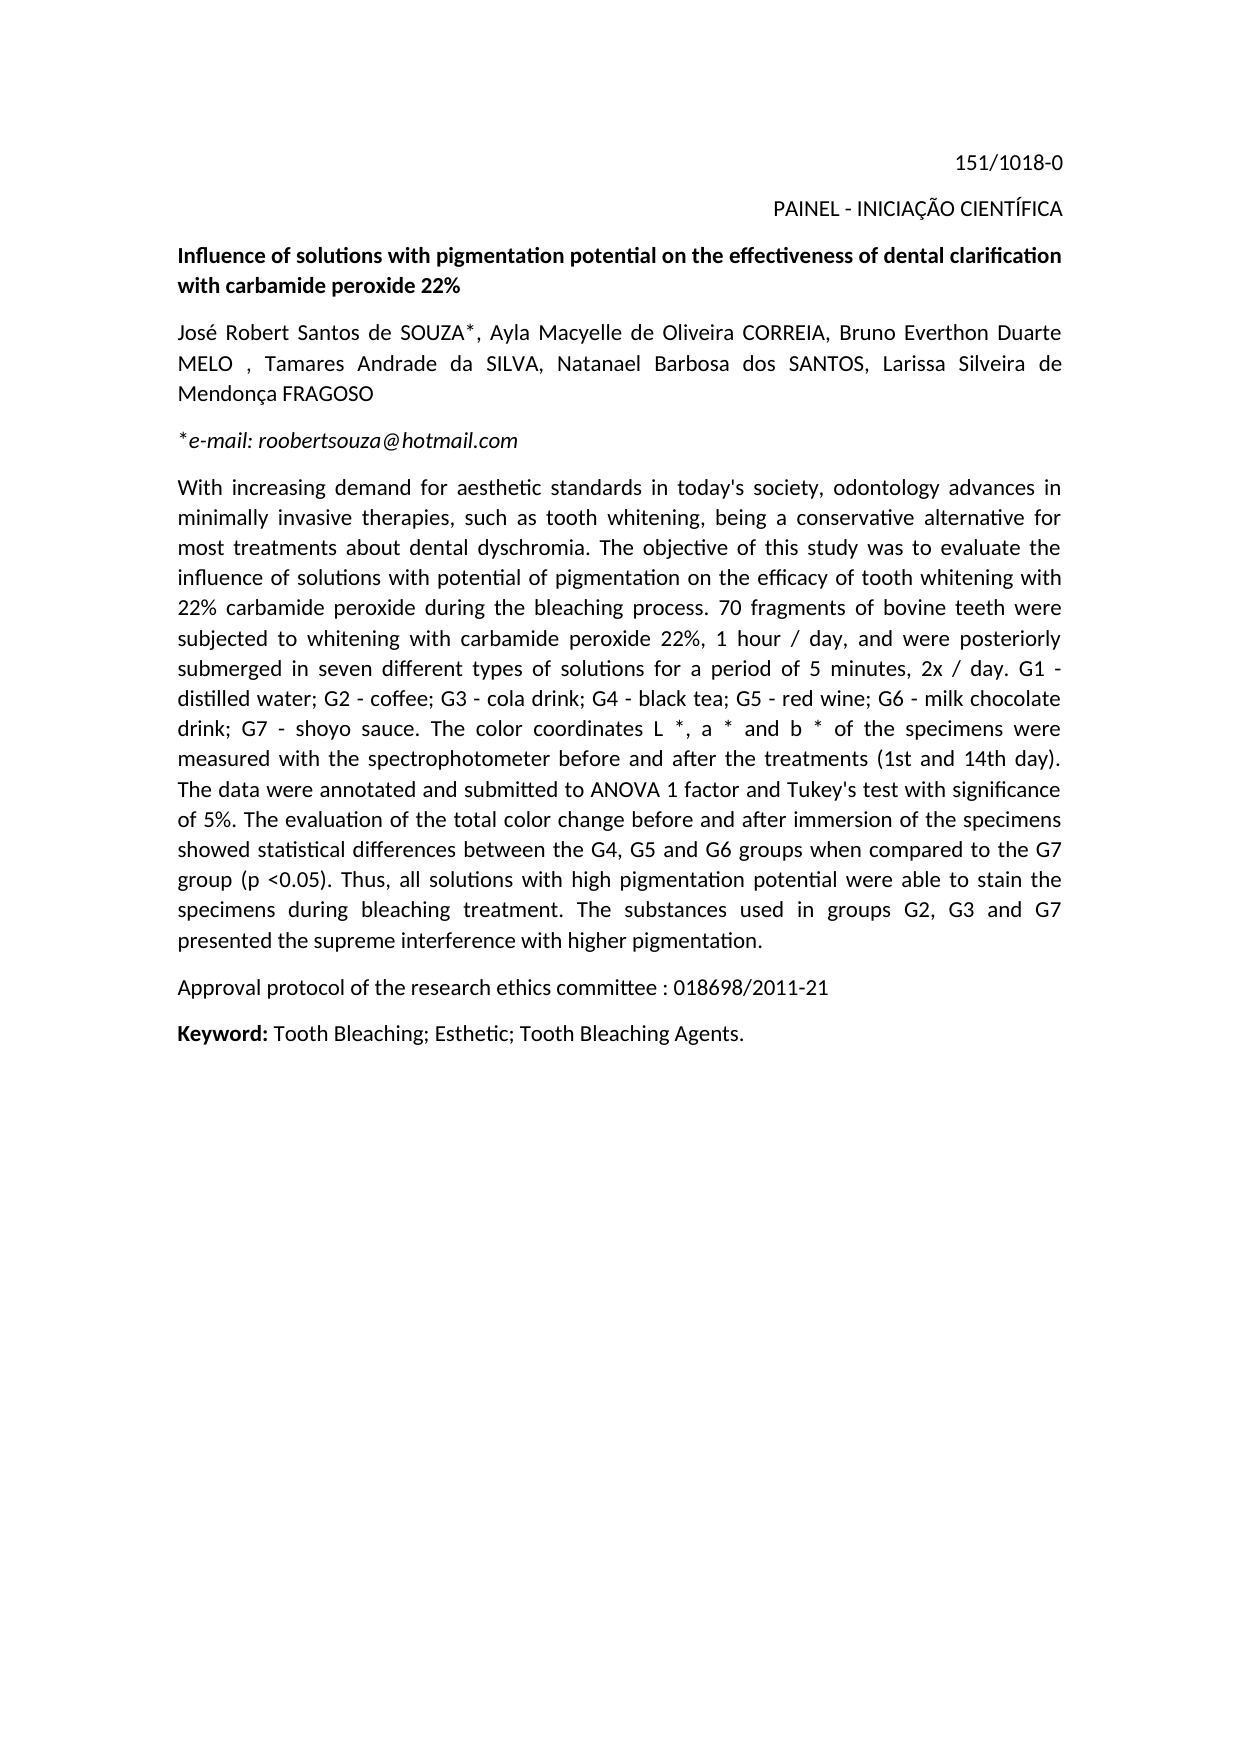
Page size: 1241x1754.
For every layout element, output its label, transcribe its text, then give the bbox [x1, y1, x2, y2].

text 151/1018-0 [177, 148, 1063, 176]
text José Robert Santos de SOUZA*, Ayla Macyelle de Oliveira CORREIA, Bruno Everthon Duarte MELO , Tamares Andrade da SILVA, Natanael Barbosa dos SANTOS, Larissa Silveira de Mendonça FRAGOSO [177, 318, 1063, 407]
text Approval protocol of the research ethics committee : 018698/2011-21 [177, 973, 1063, 1001]
text Influence of solutions with pigmentation potential on the effectiveness of dental clarification with carbamide peroxide 22% [177, 241, 1063, 299]
text PAINEL - INICIAÇÃO CIENTÍFICA [177, 194, 1063, 222]
text *e-mail: roobertsouza@hotmail.com [177, 426, 1063, 454]
text Keyword: Tooth Bleaching; Esthetic; Tooth Bleaching Agents. [177, 1019, 1063, 1047]
text With increasing demand for aesthetic standards in today's society, odontology advances in minimally invasive therapies, such as tooth whitening, being a conservative alternative for most treatments about dental dyschromia. The objective of this study was to evaluate the influence of solutions with potential of pigmentation on the efficacy of tooth whitening with 22% carbamide peroxide during the bleaching process. 70 fragments of bovine teeth were subjected to whitening with carbamide peroxide 22%, 1 hour / day, and were posteriorly submerged in seven different types of solutions for a period of 5 minutes, 2x / day. G1 - distilled water; G2 - coffee; G3 - cola drink; G4 - black tea; G5 - red wine; G6 - milk chocolate drink; G7 - shoyo sauce. The color coordinates L *, a * and b * of the specimens were measured with the spectrophotometer before and after the treatments (1st and 14th day). The data were annotated and submitted to ANOVA 1 factor and Tukey's test with significance of 5%. The evaluation of the total color change before and after immersion of the specimens showed statistical differences between the G4, G5 and G6 groups when compared to the G7 group (p <0.05). Thus, all solutions with high pigmentation potential were able to stain the specimens during bleaching treatment. The substances used in groups G2, G3 and G7 presented the supreme interference with higher pigmentation. [177, 473, 1063, 954]
